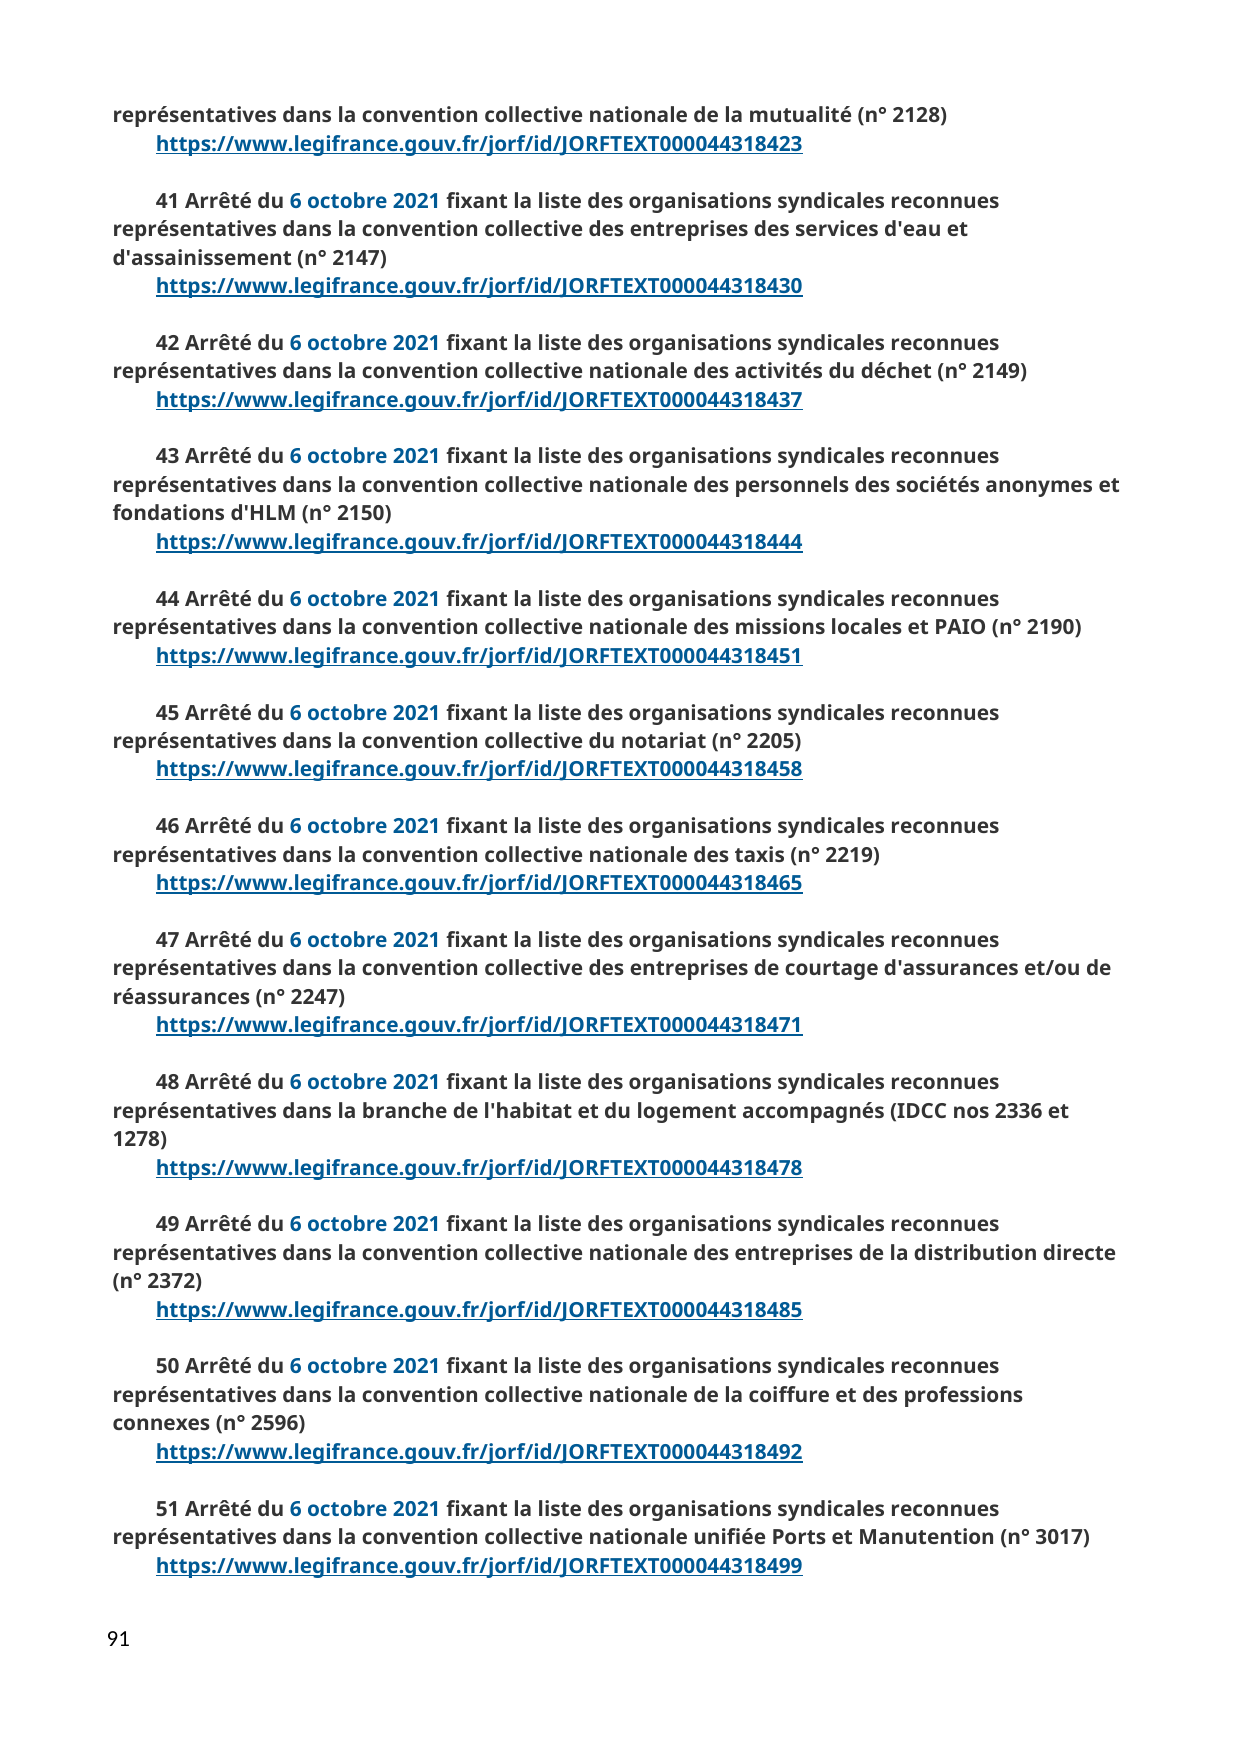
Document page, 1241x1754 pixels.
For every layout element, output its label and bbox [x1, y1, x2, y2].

text [112, 100, 1122, 1608]
